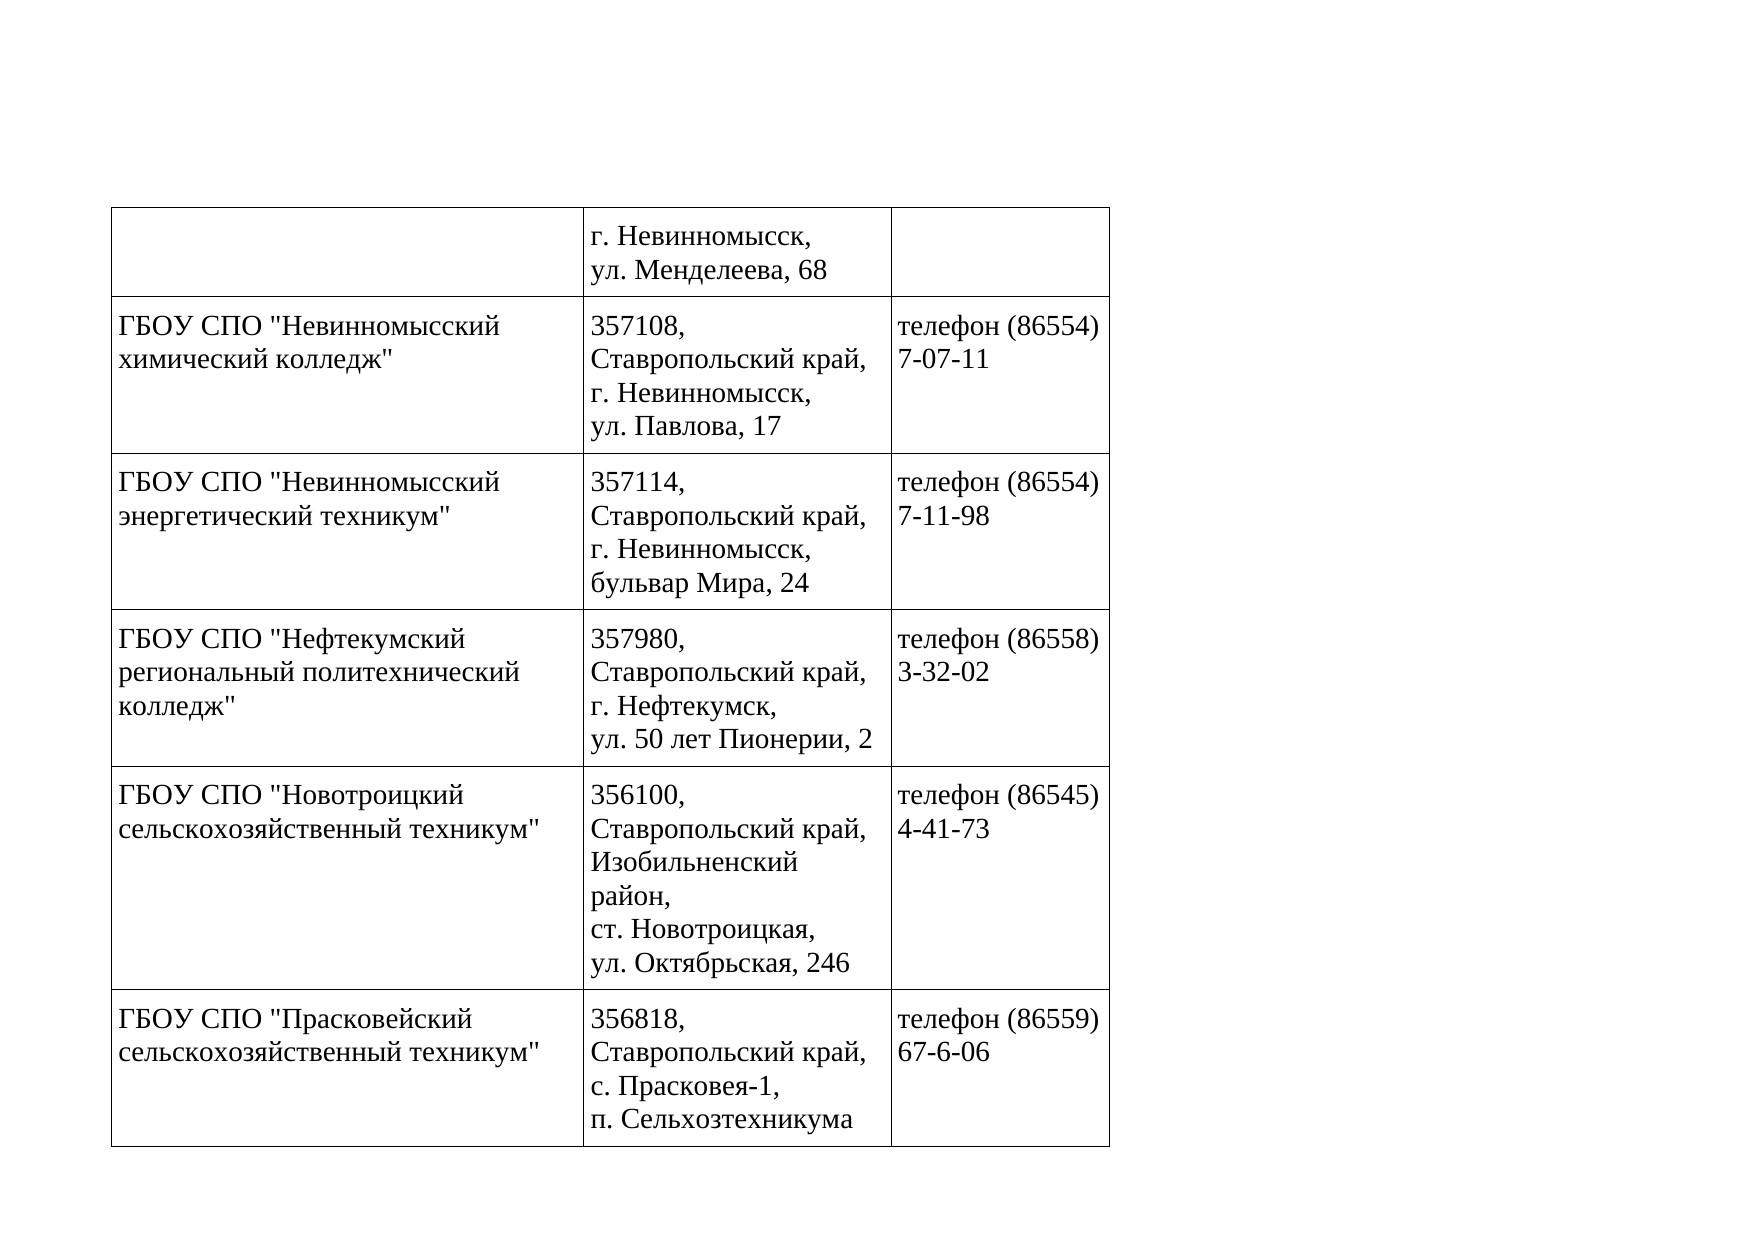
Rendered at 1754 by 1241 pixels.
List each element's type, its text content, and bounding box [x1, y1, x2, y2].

table_cell телефон (86545) 4-41-73 [892, 767, 1109, 989]
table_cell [892, 208, 1109, 296]
table_cell ГБОУ СПО "Невинномысский химический колледж" [112, 297, 583, 453]
table_cell ГБОУ СПО "Невинномысский энергетический техникум" [112, 454, 583, 609]
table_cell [584, 208, 891, 296]
table_cell 357108, Ставропольский край, г. Невинномысск, ул. Павлова, 17 [584, 297, 891, 453]
table_cell 356100, Ставропольский край, Изобильненский район, ст. Новотроицкая, ул. Октябрьская, 246 [584, 767, 891, 989]
table_cell телефон (86559) 67-6-06 [892, 990, 1109, 1146]
table_cell телефон (86554) 7-07-11 [892, 297, 1109, 453]
table_cell 357980, Ставропольский край, г. Нефтекумск, ул. 50 лет Пионерии, 2 [584, 610, 891, 766]
table_cell ГБОУ СПО "Новотроицкий сельскохозяйственный техникум" [112, 767, 583, 989]
table_cell телефон (86554) 7-11-98 [892, 454, 1109, 609]
table_cell телефон (86558) 3-32-02 [892, 610, 1109, 766]
table_cell 357114, Ставропольский край, г. Невинномысск, бульвар Мира, 24 [584, 454, 891, 609]
table_cell ГБОУ СПО "Прасковейский сельскохозяйственный техникум" [112, 990, 583, 1146]
table_cell ГБОУ СПО "Нефтекумский региональный политехнический колледж" [112, 610, 583, 766]
table_cell 356818, Ставропольский край, с. Прасковея-1, п. Сельхозтехникума [584, 990, 891, 1146]
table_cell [112, 208, 583, 296]
